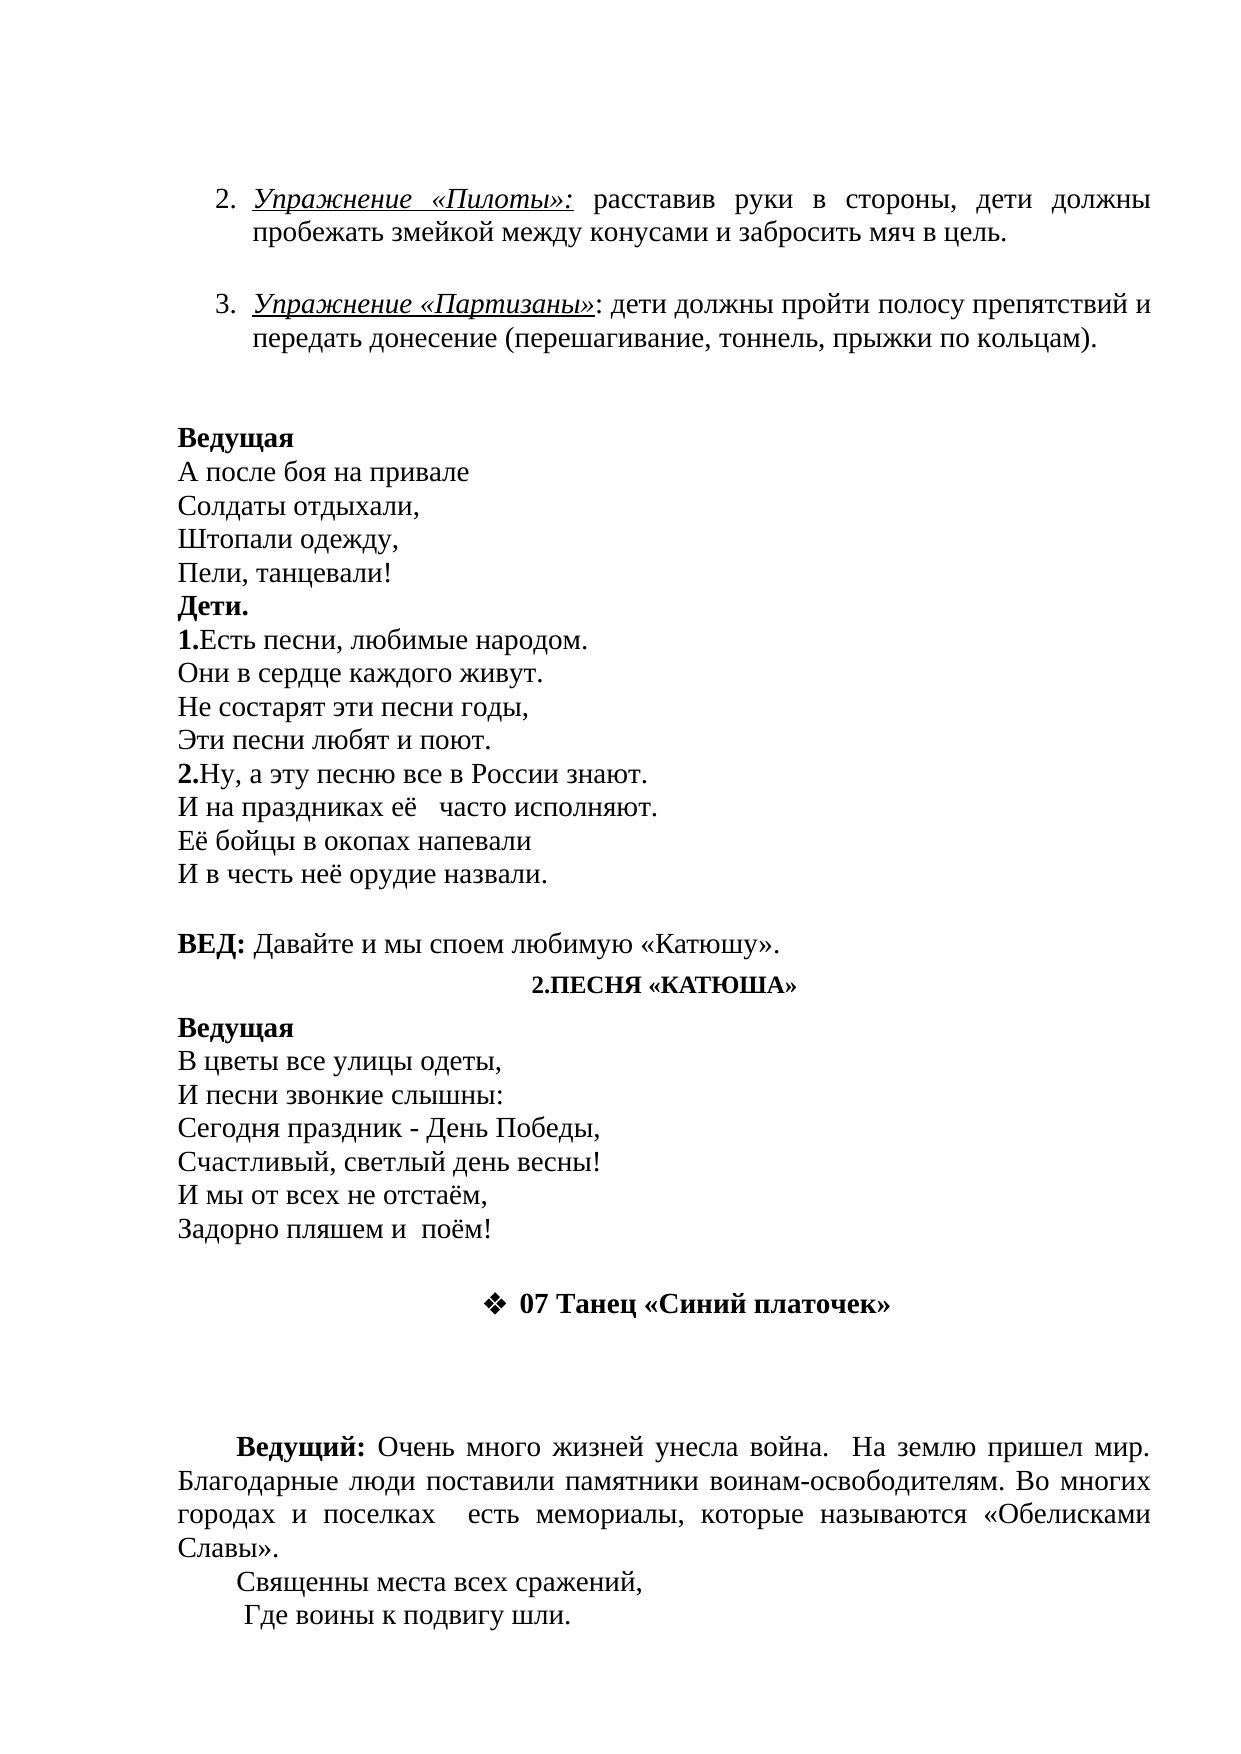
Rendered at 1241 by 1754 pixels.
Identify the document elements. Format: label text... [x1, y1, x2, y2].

text Дети. [177, 588, 1152, 622]
text Штопали одежду, [177, 521, 1152, 555]
text Её бойцы в окопах напевали [177, 823, 1152, 857]
text 2.Ну, а эту песню все в России знают. [177, 756, 1152, 789]
text 1.Есть песни, любимые народом. [177, 622, 1152, 655]
text Где воины к подвигу шли. [177, 1597, 1152, 1631]
text Пели, танцевали! [177, 555, 1152, 588]
text Ведущий: Очень много жизней унесла война. На землю пришел мир. Благодарные люди поставили памятники воинам-освободителям. Во многих городах и поселках есть мемориалы, которые называются «Обелисками Славы». [177, 1429, 1152, 1564]
text Священны места всех сражений, [177, 1564, 1152, 1597]
text 2.ПЕСНЯ «КАТЮША» [177, 971, 1152, 999]
text Не состарят эти песни годы, [177, 689, 1152, 722]
text В цветы все улицы одеты, [177, 1043, 1152, 1077]
text И песни звонкие слышны: [177, 1077, 1152, 1110]
text Задорно пляшем и поём! [177, 1211, 1152, 1244]
text А после боя на привале [177, 454, 1152, 488]
text Эти песни любят и поют. [177, 722, 1152, 756]
text И мы от всех не отстаём, [177, 1177, 1152, 1211]
text И на праздниках её часто исполняют. [177, 789, 1152, 823]
text Счастливый, светлый день весны! [177, 1144, 1152, 1177]
text Они в сердце каждого живут. [177, 655, 1152, 689]
text Сегодня праздник - День Победы, [177, 1110, 1152, 1144]
list Упражнение «Пилоты»: расставив руки в стороны, дети должны пробежать змейкой между конусами и забросить мяч в цель. [215, 181, 1152, 248]
list Упражнение «Партизаны»: дети должны пройти полосу препятствий и передать донесение (перешагивание, тоннель, прыжки по кольцам). [215, 286, 1152, 353]
text Солдаты отдыхали, [177, 488, 1152, 521]
list 07 Танец «Синий платочек» [222, 1287, 1152, 1320]
text И в честь неё орудие назвали. [177, 857, 1152, 890]
text ВЕД: Давайте и мы споем любимую «Катюшу». [177, 927, 1152, 960]
text Ведущая [177, 1010, 1152, 1043]
text Ведущая [177, 421, 1152, 454]
